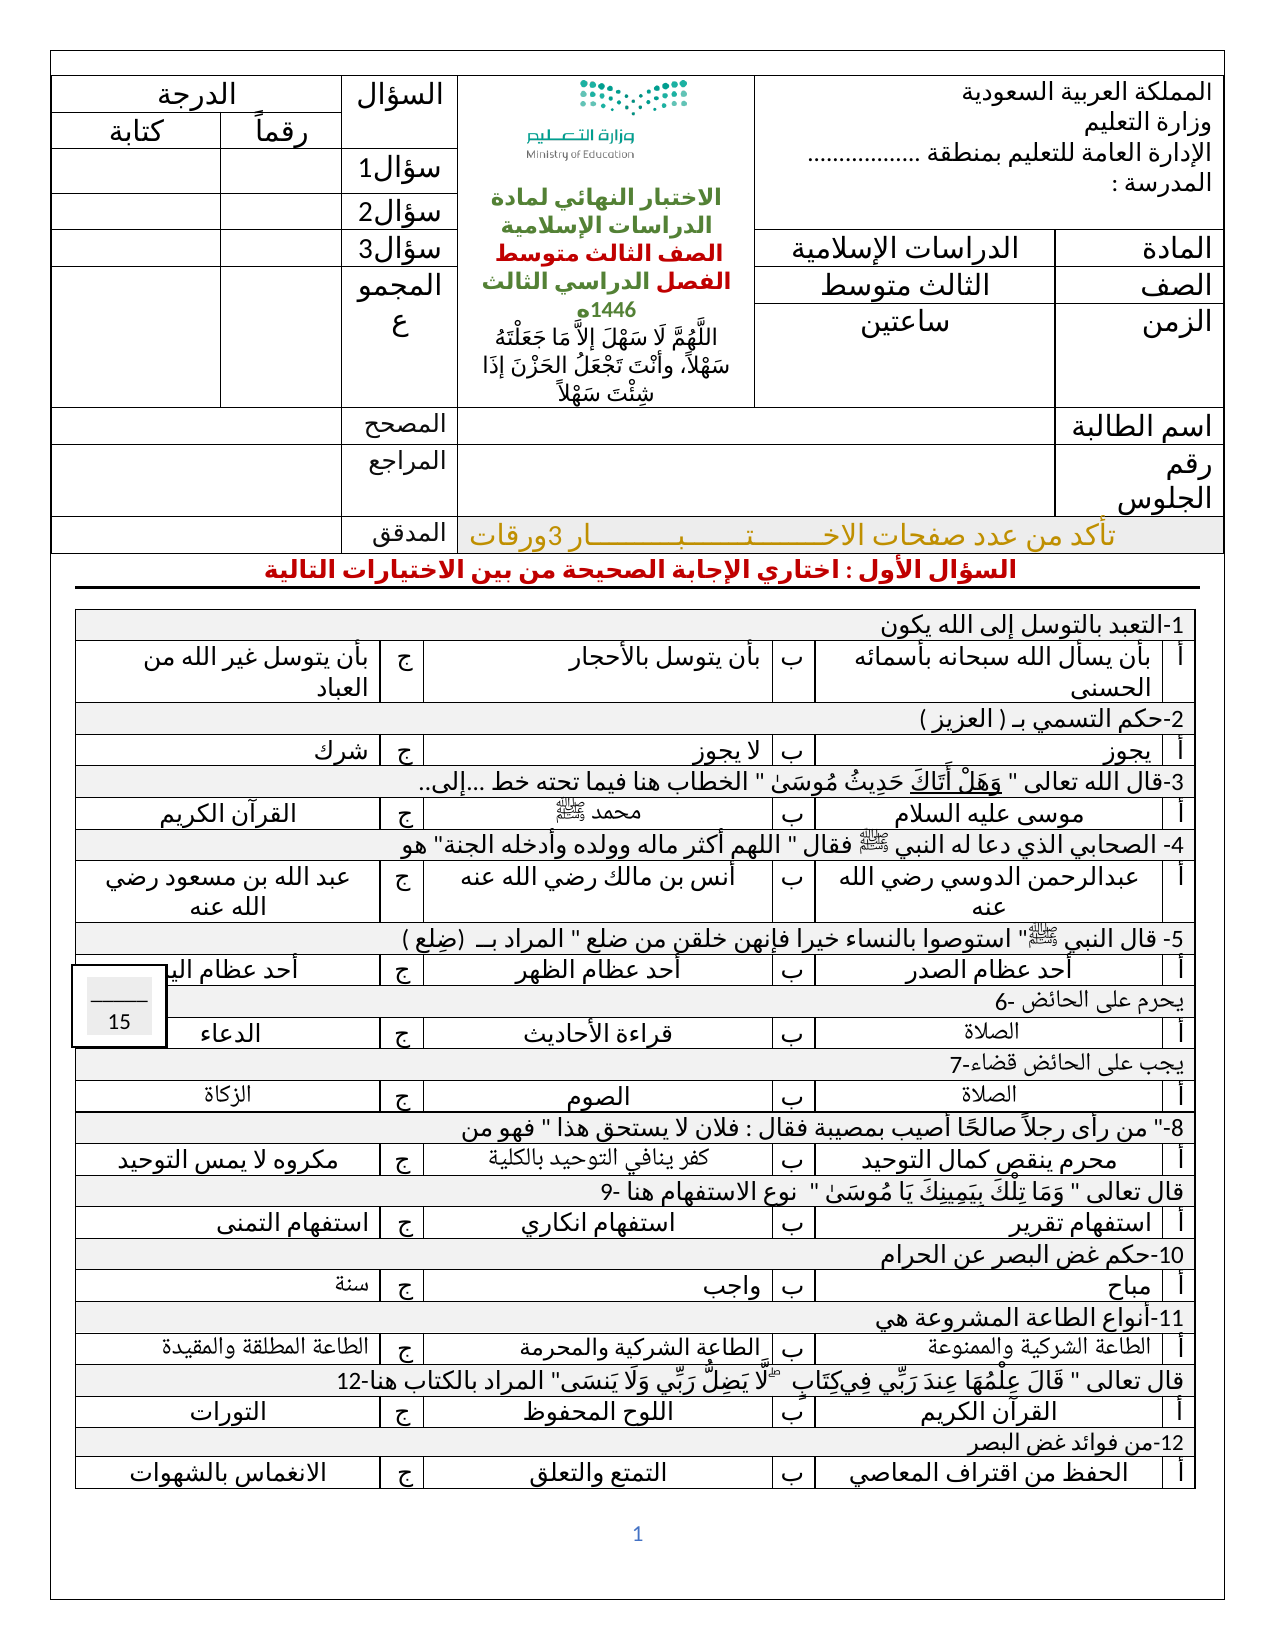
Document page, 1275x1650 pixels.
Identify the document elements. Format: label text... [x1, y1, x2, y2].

table_cell 7-يجب على الحائض قضاء [76, 1049, 1194, 1080]
table_cell ج [381, 735, 423, 765]
table_cell اللوح المحفوظ [424, 1397, 772, 1427]
table_cell مباح [816, 1270, 1162, 1301]
table_cell الزكاة [76, 1081, 379, 1111]
table_cell [52, 194, 220, 229]
table_cell المدقق [342, 517, 457, 553]
table_cell أ [1163, 1207, 1194, 1238]
table_cell كتابة [52, 113, 220, 148]
table_cell عبدالرحمن الدوسي رضي الله عنه [816, 861, 1162, 922]
table_cell 12-قال تعالى " قَالَ عِلْمُهَا عِندَ رَبِّي فِي كِتَابٍ ۖ لَّا يَضِلُّ رَبِّي وَلَا يَنسَى" المراد بالكتاب هنا [76, 1365, 1194, 1396]
table_cell رقم الجلوس [1056, 445, 1223, 516]
table_cell 8-" من رأى رجلاً صالحًا أصيب بمصيبة فقال : فلان لا يستحق هذا " فهو من [76, 1113, 1194, 1143]
table_cell استفهام تقرير [816, 1207, 1162, 1238]
table_cell استفهام التمنى [76, 1207, 379, 1238]
table_cell ب [773, 1144, 814, 1174]
table_header السؤال [342, 76, 457, 148]
table_cell المصحح [342, 408, 457, 444]
table_cell ج [381, 1457, 423, 1488]
table_cell [458, 445, 1054, 516]
table_cell ج [381, 955, 423, 985]
text السؤال الأول : اختاري الإجابة الصحيحة من بين الاختيارات التالية [75, 554, 1200, 586]
table_cell بأن يتوسل غير الله من العباد [76, 641, 379, 702]
table_cell ج [381, 798, 423, 828]
table_cell 12-من فوائد غض البصر [76, 1428, 1194, 1456]
table_cell ب [773, 1081, 814, 1111]
table_cell الانغماس بالشهوات [76, 1457, 379, 1488]
table_cell ج [381, 641, 423, 702]
table_cell المراجع [342, 445, 457, 516]
table_cell أ [1163, 798, 1194, 828]
table_cell سؤال3 [342, 230, 457, 266]
table_cell التورات [76, 1397, 379, 1427]
table_cell [52, 149, 220, 192]
table_cell سؤال2 [342, 194, 457, 229]
table_cell أ [1163, 861, 1194, 922]
table_cell ب [773, 955, 814, 985]
table_cell [221, 267, 341, 407]
table_cell ب [773, 1270, 814, 1301]
table_cell 2-حكم التسمي بـ ( العزيز ) [76, 703, 1194, 734]
table_cell 6- يحرم على الحائض [168, 986, 1194, 1017]
table_cell شرك [76, 735, 379, 765]
table_cell تأكد من عدد صفحات الاخــــــــتـــــــبــــــــــار 3ورقات [458, 517, 1223, 553]
table_cell التمتع والتعلق [424, 1457, 772, 1488]
table_cell محمد ﷺ [424, 798, 772, 828]
table_cell واجب [424, 1270, 772, 1301]
table_cell ب [773, 1457, 814, 1488]
table_cell ج [381, 1397, 423, 1427]
table_cell ج [381, 861, 423, 922]
table_cell ج [381, 1018, 423, 1048]
table_cell ب [773, 798, 814, 828]
table_cell أحد عظام الظهر [424, 955, 772, 985]
table_cell الصلاة [816, 1081, 1162, 1111]
table_cell أ [1163, 1334, 1194, 1364]
table_cell الصوم [424, 1081, 772, 1111]
table_header المملكة العربية السعودية وزارة التعليم الإدارة العامة للتعليم بمنطقة .................. المدرسة : [755, 76, 1223, 229]
table_cell الطاعة الشركية والمحرمة [424, 1334, 772, 1364]
table_cell أنس بن مالك رضي الله عنه [424, 861, 772, 922]
table_cell القرآن الكريم [76, 798, 379, 828]
table_cell لا يجوز [424, 735, 772, 765]
table_cell يجوز [816, 735, 1162, 765]
table_cell أ [1163, 1457, 1194, 1488]
table_cell ب [773, 861, 814, 922]
table_cell ج [381, 1207, 423, 1238]
table_cell الصلاة [816, 1018, 1162, 1048]
table_cell الطاعة المطلقة والمقيدة [76, 1334, 379, 1364]
table_cell 5- قال النبي ﷺ" استوصوا بالنساء خيرا فإنهن خلقن من ضلع " المراد بــ (ضِلع ) [76, 923, 1194, 954]
table_cell ج [381, 1334, 423, 1364]
table_cell الزمن [1056, 304, 1223, 407]
table_cell القرآن الكريم [816, 1397, 1162, 1427]
table_cell الثالث متوسط [755, 267, 1054, 302]
table_cell محرم ينقص كمال التوحيد [816, 1144, 1162, 1174]
table_cell الدراسات الإسلامية [755, 230, 1054, 266]
table_cell 10-حكم غض البصر عن الحرام [76, 1239, 1194, 1269]
table_cell الحفظ من اقتراف المعاصي [816, 1457, 1162, 1488]
table_cell كفر ينافي التوحيد بالكلية [424, 1144, 772, 1174]
table_cell ج [381, 1144, 423, 1174]
table_cell 11-أنواع الطاعة المشروعة هي [76, 1302, 1194, 1332]
table_cell اسم الطالبة [1056, 408, 1223, 444]
table_cell أ [1163, 641, 1194, 702]
table_cell رقماً [221, 113, 341, 148]
table_cell استفهام انكاري [424, 1207, 772, 1238]
table_cell أ [1163, 1144, 1194, 1174]
table_cell 4- الصحابي الذي دعا له النبي ﷺ فقال " اللهم أكثر ماله وولده وأدخله الجنة" هو [76, 830, 1194, 860]
table_cell المجموع [342, 267, 457, 407]
table_cell [221, 149, 341, 192]
table_cell [458, 408, 1054, 444]
table_cell موسى عليه السلام [816, 798, 1162, 828]
table_header الدرجة [52, 76, 341, 112]
table_cell [221, 194, 341, 229]
table_cell أحد عظام الصدر [816, 955, 1162, 985]
table_cell قراءة الأحاديث [424, 1018, 772, 1048]
table_cell ب [773, 1334, 814, 1364]
table_cell سنة [76, 1270, 379, 1301]
table_cell 9- قال تعالى " وَمَا تِلْكَ بِيَمِينِكَ يَا مُوسَىٰ " نوع الاستفهام هنا [76, 1176, 1194, 1206]
table_cell ب [773, 641, 814, 702]
table_cell أ [1163, 1081, 1194, 1111]
table_cell [52, 408, 341, 444]
table_cell سؤال1 [342, 149, 457, 192]
table_cell المادة [1056, 230, 1223, 266]
table_cell ب [773, 1397, 814, 1427]
table_cell [52, 267, 220, 407]
table_cell أحد عظام اليد [76, 955, 379, 985]
table_cell [52, 517, 341, 553]
table_cell أ [1163, 1397, 1194, 1427]
table_cell الطاعة الشركية والممنوعة [816, 1334, 1162, 1364]
table_cell الصف [1056, 267, 1223, 302]
table_cell 3-قال الله تعالى " وَهَلْ أَتَاكَ حَدِيثُ مُوسَىٰ " الخطاب هنا فيما تحته خط ...إلى.. [76, 766, 1194, 797]
table_cell ب [773, 1018, 814, 1048]
table_cell مكروه لا يمس التوحيد [76, 1144, 379, 1174]
table_cell أ [1163, 955, 1194, 985]
table_cell أ [1163, 1270, 1194, 1301]
table_cell [52, 230, 220, 266]
table_cell ب [773, 1207, 814, 1238]
table_cell أ [1163, 1018, 1194, 1048]
table_cell ب [773, 735, 814, 765]
table_cell بأن يسأل الله سبحانه بأسمائه الحسنى [816, 641, 1162, 702]
table_cell ساعتين [755, 304, 1054, 407]
table_cell ج [381, 1270, 423, 1301]
table_cell [52, 445, 341, 516]
table_cell الدعاء [168, 1018, 379, 1048]
table_cell أ [1163, 735, 1194, 765]
table_cell [221, 230, 341, 266]
table_cell بأن يتوسل بالأحجار [424, 641, 772, 702]
table_header 1-التعبد بالتوسل إلى الله يكون [76, 610, 1194, 640]
table_cell عبد الله بن مسعود رضي الله عنه [76, 861, 379, 922]
table_header الاختبار النهائي لمادة الدراسات الإسلامية الصف الثالث متوسط الفصل الدراسي الثالث 1446ه اللَّهُمَّ لَا سَهْلَ إلاَّ مَا جَعَلْتَهُ سَهْلاً، وأنْتَ تَجْعَلُ الحَزْنَ إذَا شِئْتَ سَهْلاً [458, 76, 754, 407]
table_cell ج [381, 1081, 423, 1111]
